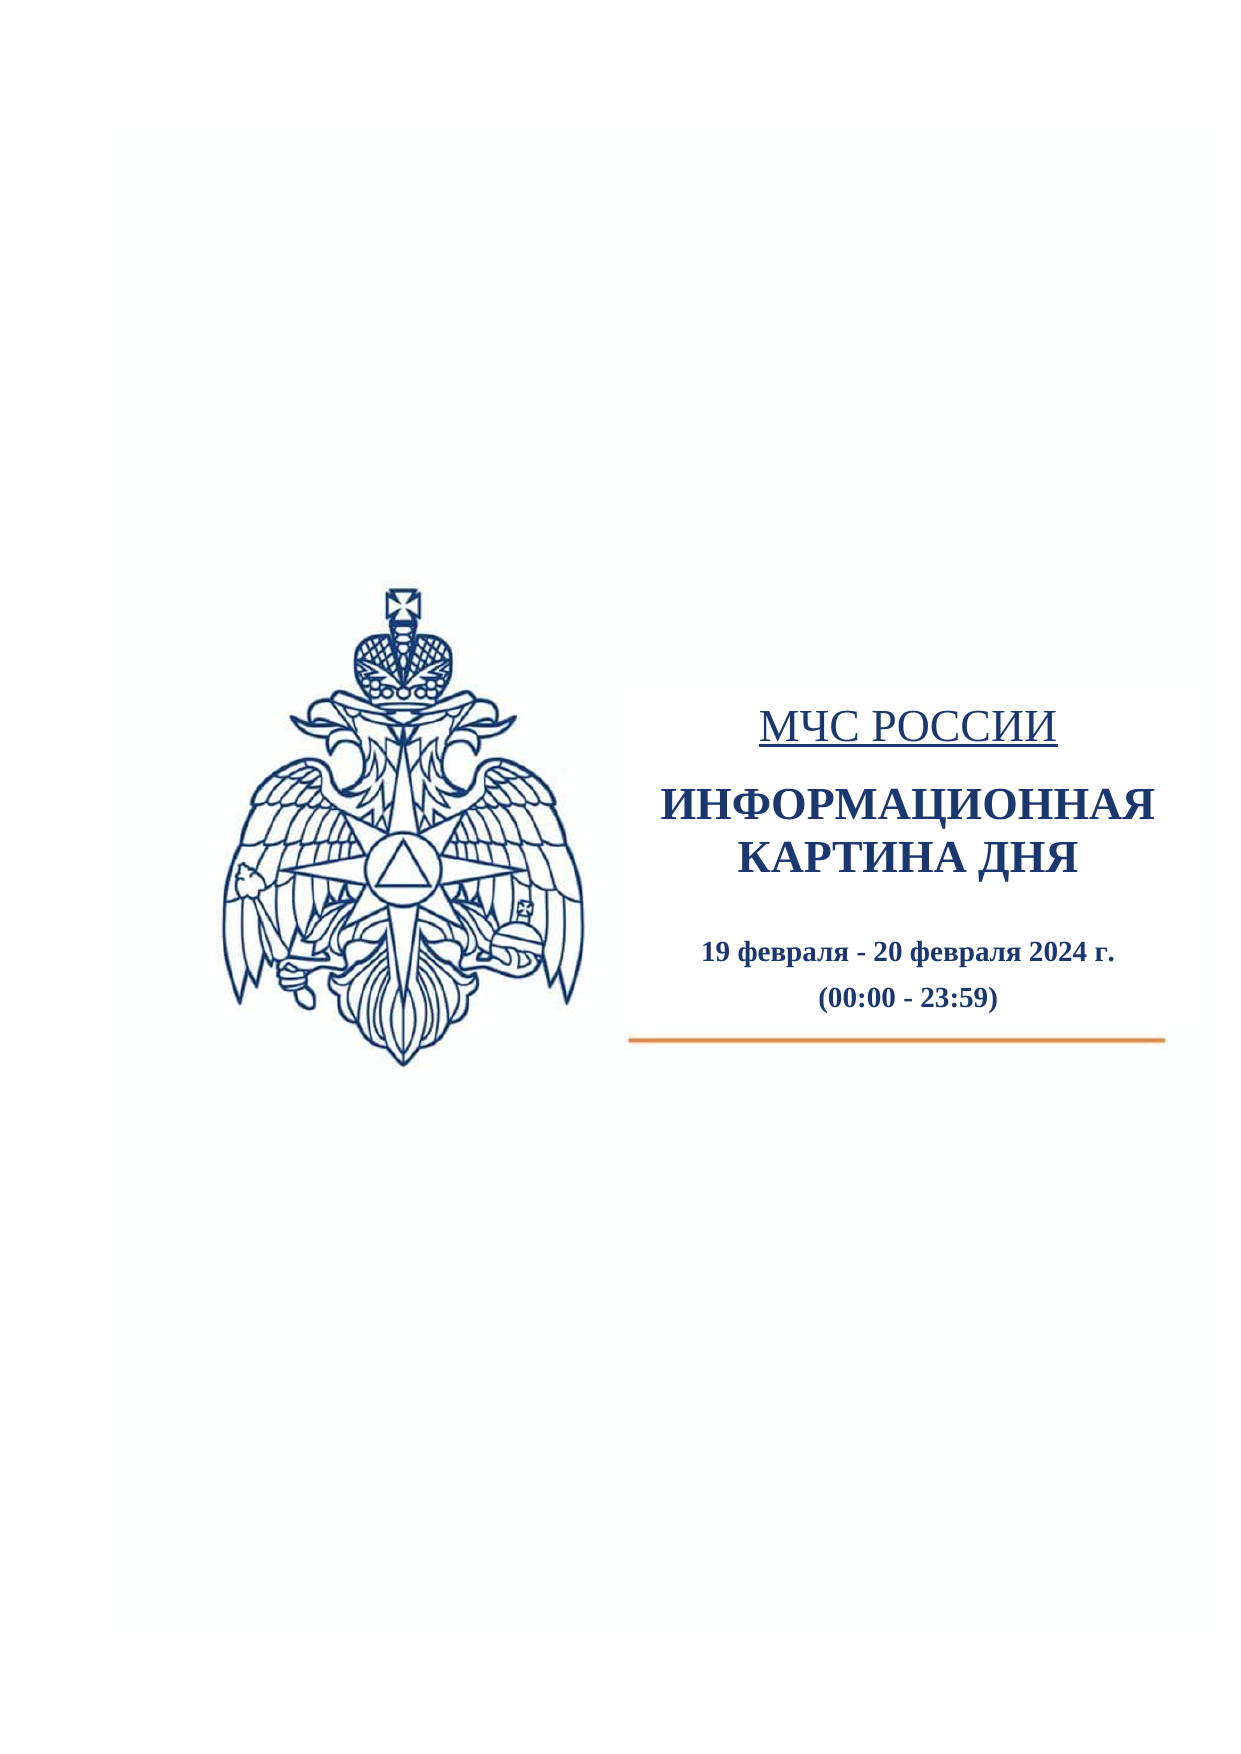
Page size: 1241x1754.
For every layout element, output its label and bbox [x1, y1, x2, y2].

picture [118, 128, 1218, 1634]
